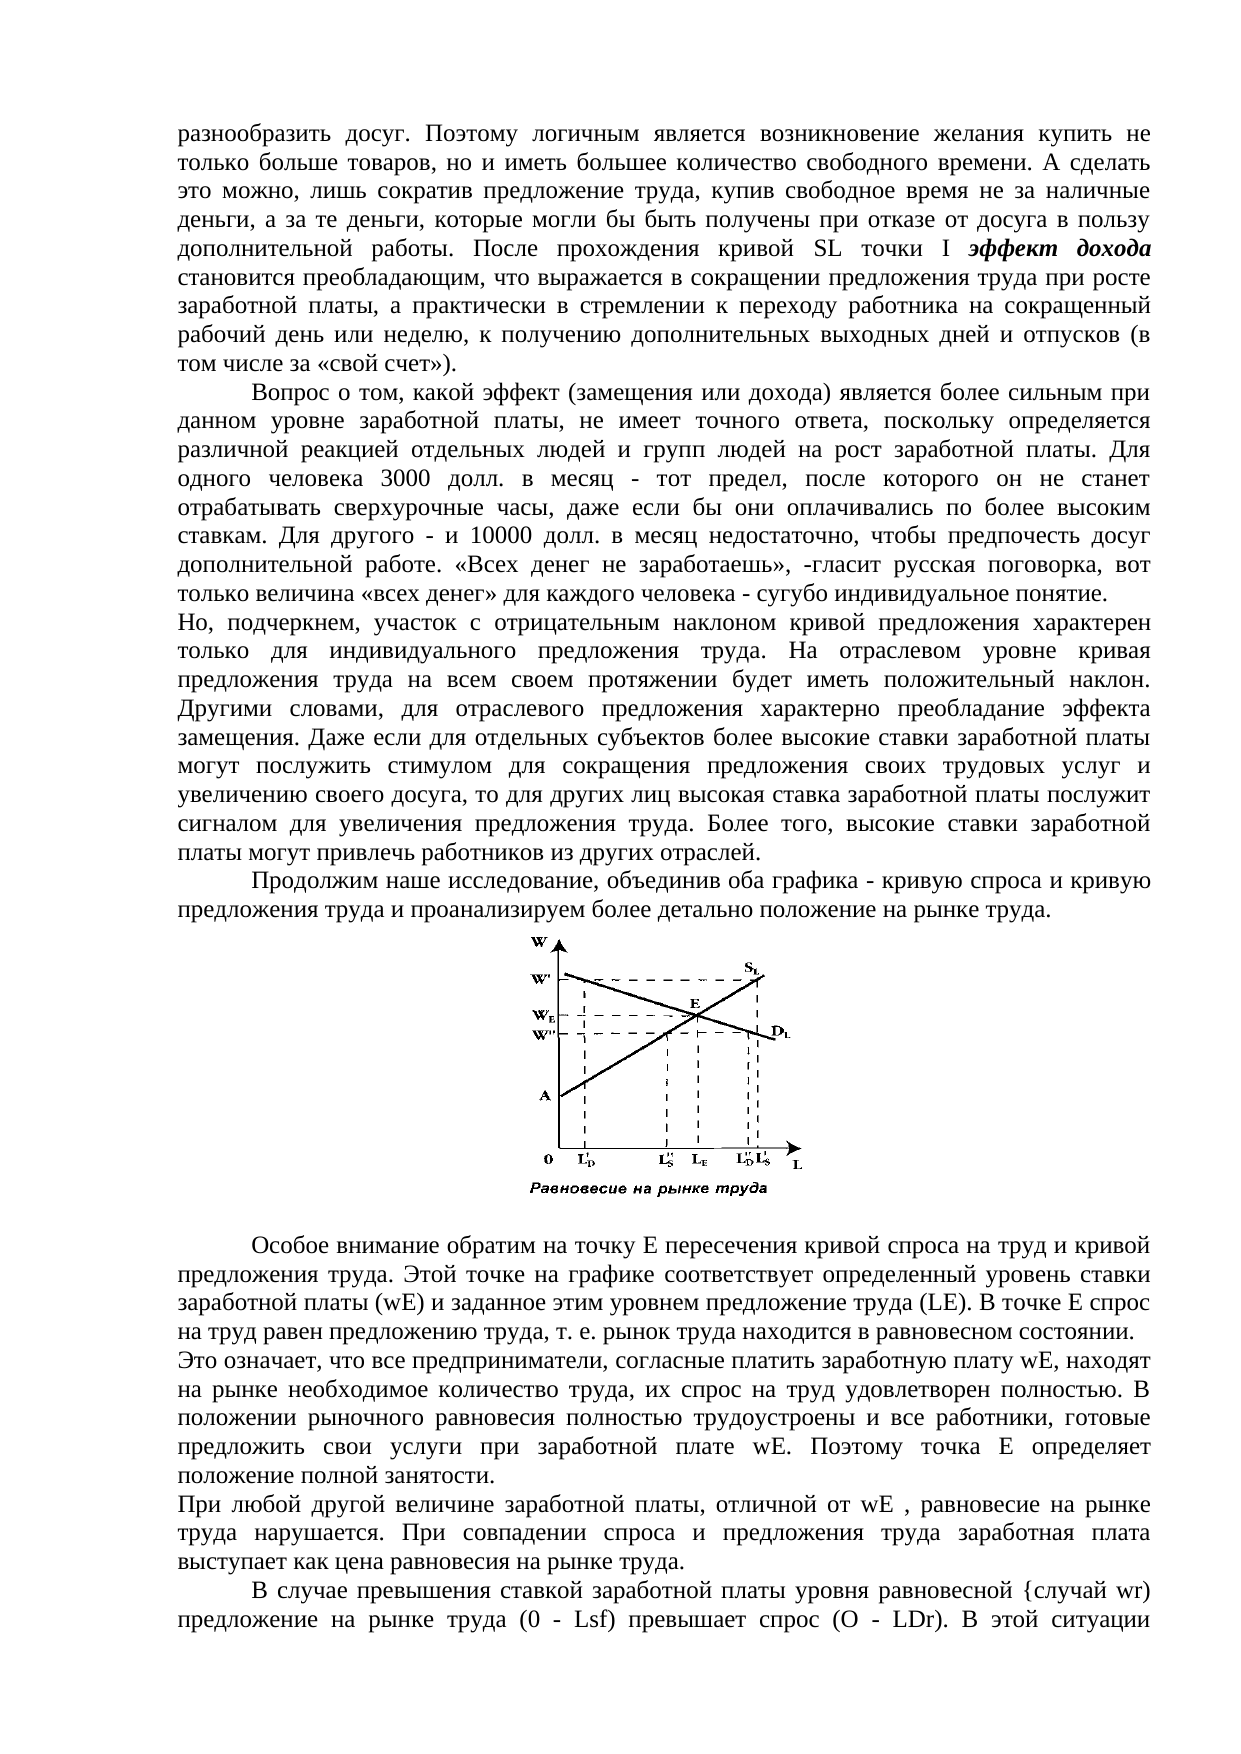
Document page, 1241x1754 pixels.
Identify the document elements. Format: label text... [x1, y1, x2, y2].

text Это означает, что все предприниматели, согласные платить заработную плату wE, находят на рынке необходимое количество труда, их спрос на труд удовлетворен полностью. В положении рыночного равновесия полностью трудоустроены и все работники, готовые предложить свои услуги при заработной плате wE. Поэтому точка Е определяет положение полной занятости. [177, 1345, 1152, 1489]
text Особое внимание обратим на точку Е пересечения кривой спроса на труд и кривой предложения труда. Этой точке на графике соответствует определенный уровень ставки заработной платы (wE) и заданное этим уровнем предложение труда (LE). В точке Е спрос на труд равен предложению труда, т. е. рынок труда находится в равновесном состоянии. [177, 1230, 1152, 1345]
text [177, 1575, 1152, 1632]
text Вопрос о том, какой эффект (замещения или дохода) является более сильным при данном уровне заработной платы, не имеет точного ответа, поскольку определяется различной реакцией отдельных людей и групп людей на рост заработной платы. Для одного человека 3000 долл. в месяц - тот предел, после которого он не станет отрабатывать сверхурочные часы, даже если бы они оплачивались по более высоким ставкам. Для другого - и 10000 долл. в месяц недостаточно, чтобы предпочесть досуг дополнительной работе. «Всех денег не заработаешь», -гласит русская поговорка, вот только величина «всех денег» для каждого человека - сугубо индивидуальное понятие. [177, 377, 1152, 607]
text Продолжим наше исследование, объединив оба графика - кривую спроса и кривую предложения труда и проанализируем более детально положение на рынке труда. [177, 866, 1152, 923]
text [177, 118, 1152, 377]
text Но, подчеркнем, участок с отрицательным наклоном кривой предложения характерен только для индивидуального предложения труда. На отраслевом уровне кривая предложения труда на всем своем протяжении будет иметь положительный наклон. Другими словами, для отраслевого предложения характерно преобладание эффекта замещения. Даже если для отдельных субъектов более высокие ставки заработной платы могут послужить стимулом для сокращения предложения своих трудовых услуг и увеличению своего досуга, то для других лиц высокая ставка заработной платы послужит сигналом для увеличения предложения труда. Более того, высокие ставки заработной платы могут привлечь работников из других отраслей. [177, 607, 1152, 866]
text При любой другой величине заработной платы, отличной от wE , равновесие на рынке труда нарушается. При совпадении спроса и предложения труда заработная плата выступает как цена равновесия на рынке труда. [177, 1489, 1152, 1575]
